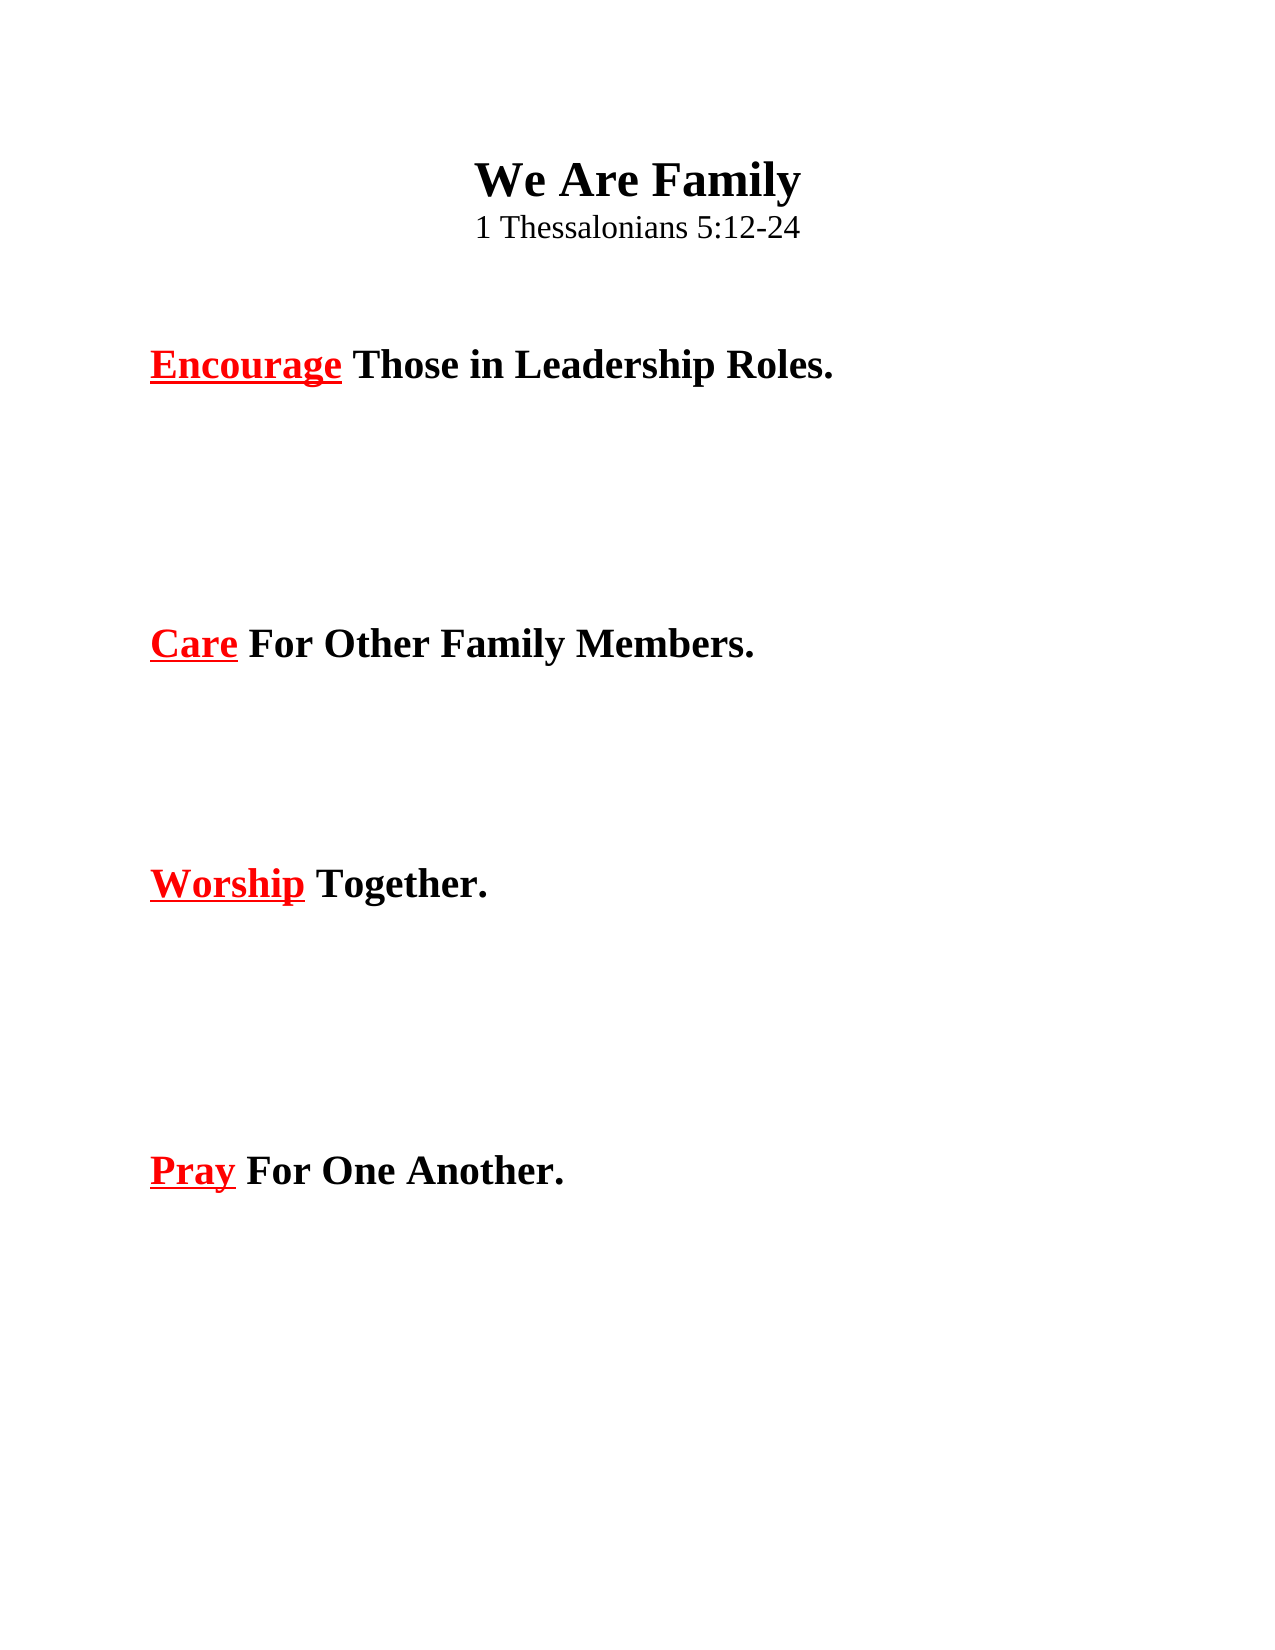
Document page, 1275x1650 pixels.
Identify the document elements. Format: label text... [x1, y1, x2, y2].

text Worship Together. [150, 858, 1125, 906]
text Pray For One Another. [150, 1146, 1125, 1194]
text We Are Family [150, 150, 1125, 207]
text Care For Other Family Members. [150, 619, 1125, 667]
text Encourage Those in Leadership Roles. [150, 340, 1125, 388]
text 1 Thessalonians 5:12-24 [150, 207, 1125, 246]
